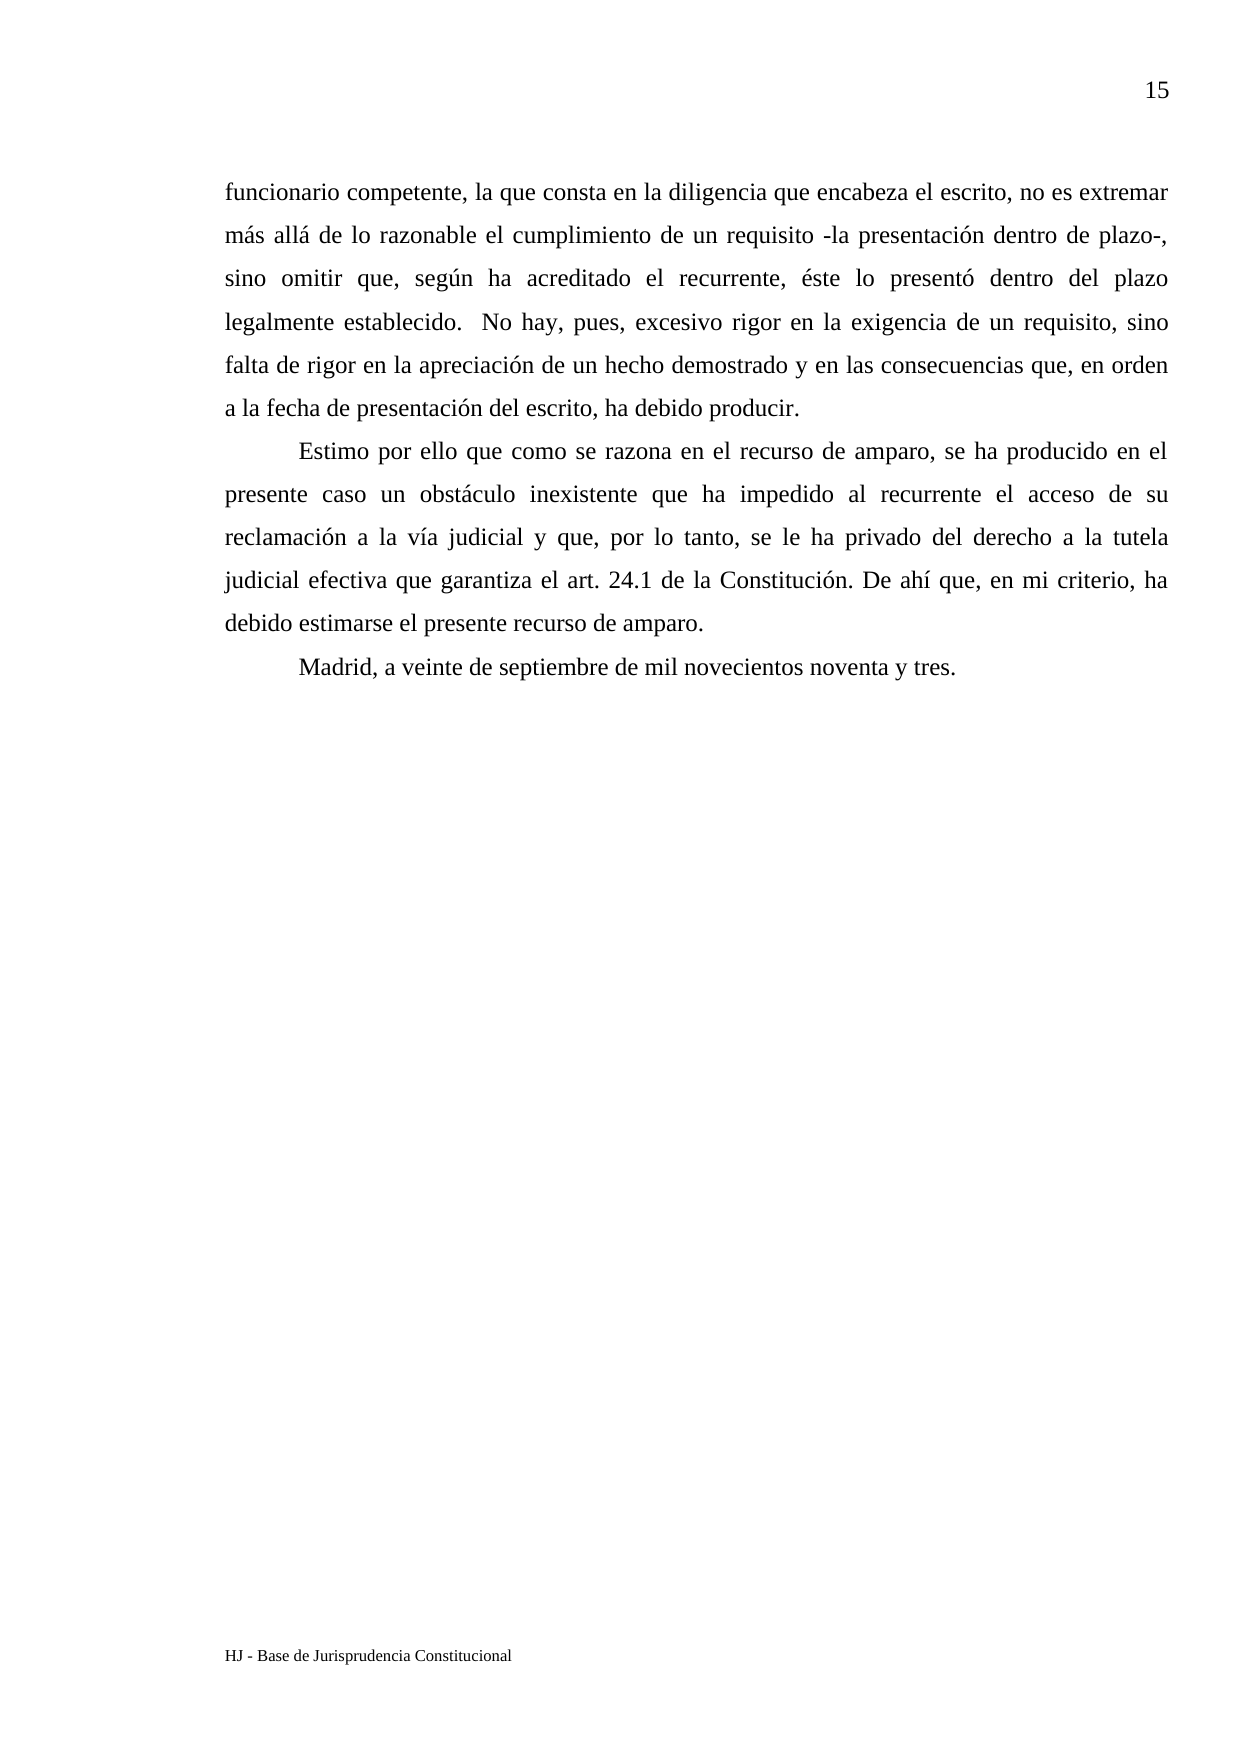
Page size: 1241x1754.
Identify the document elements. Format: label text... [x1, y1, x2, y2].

text Estimo por ello que como se razona en el recurso de amparo, se ha producido en el presente caso un obstáculo inexistente que ha impedido al recurrente el acceso de su reclamación a la vía judicial y que, por lo tanto, se le ha privado del derecho a la tutela judicial efectiva que garantiza el art. 24.1 de la Constitución. De ahí que, en mi criterio, ha debido estimarse el presente recurso de amparo. [224, 436, 1169, 637]
text Madrid, a veinte de septiembre de mil novecientos noventa y tres. [224, 652, 1169, 680]
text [224, 177, 1169, 422]
